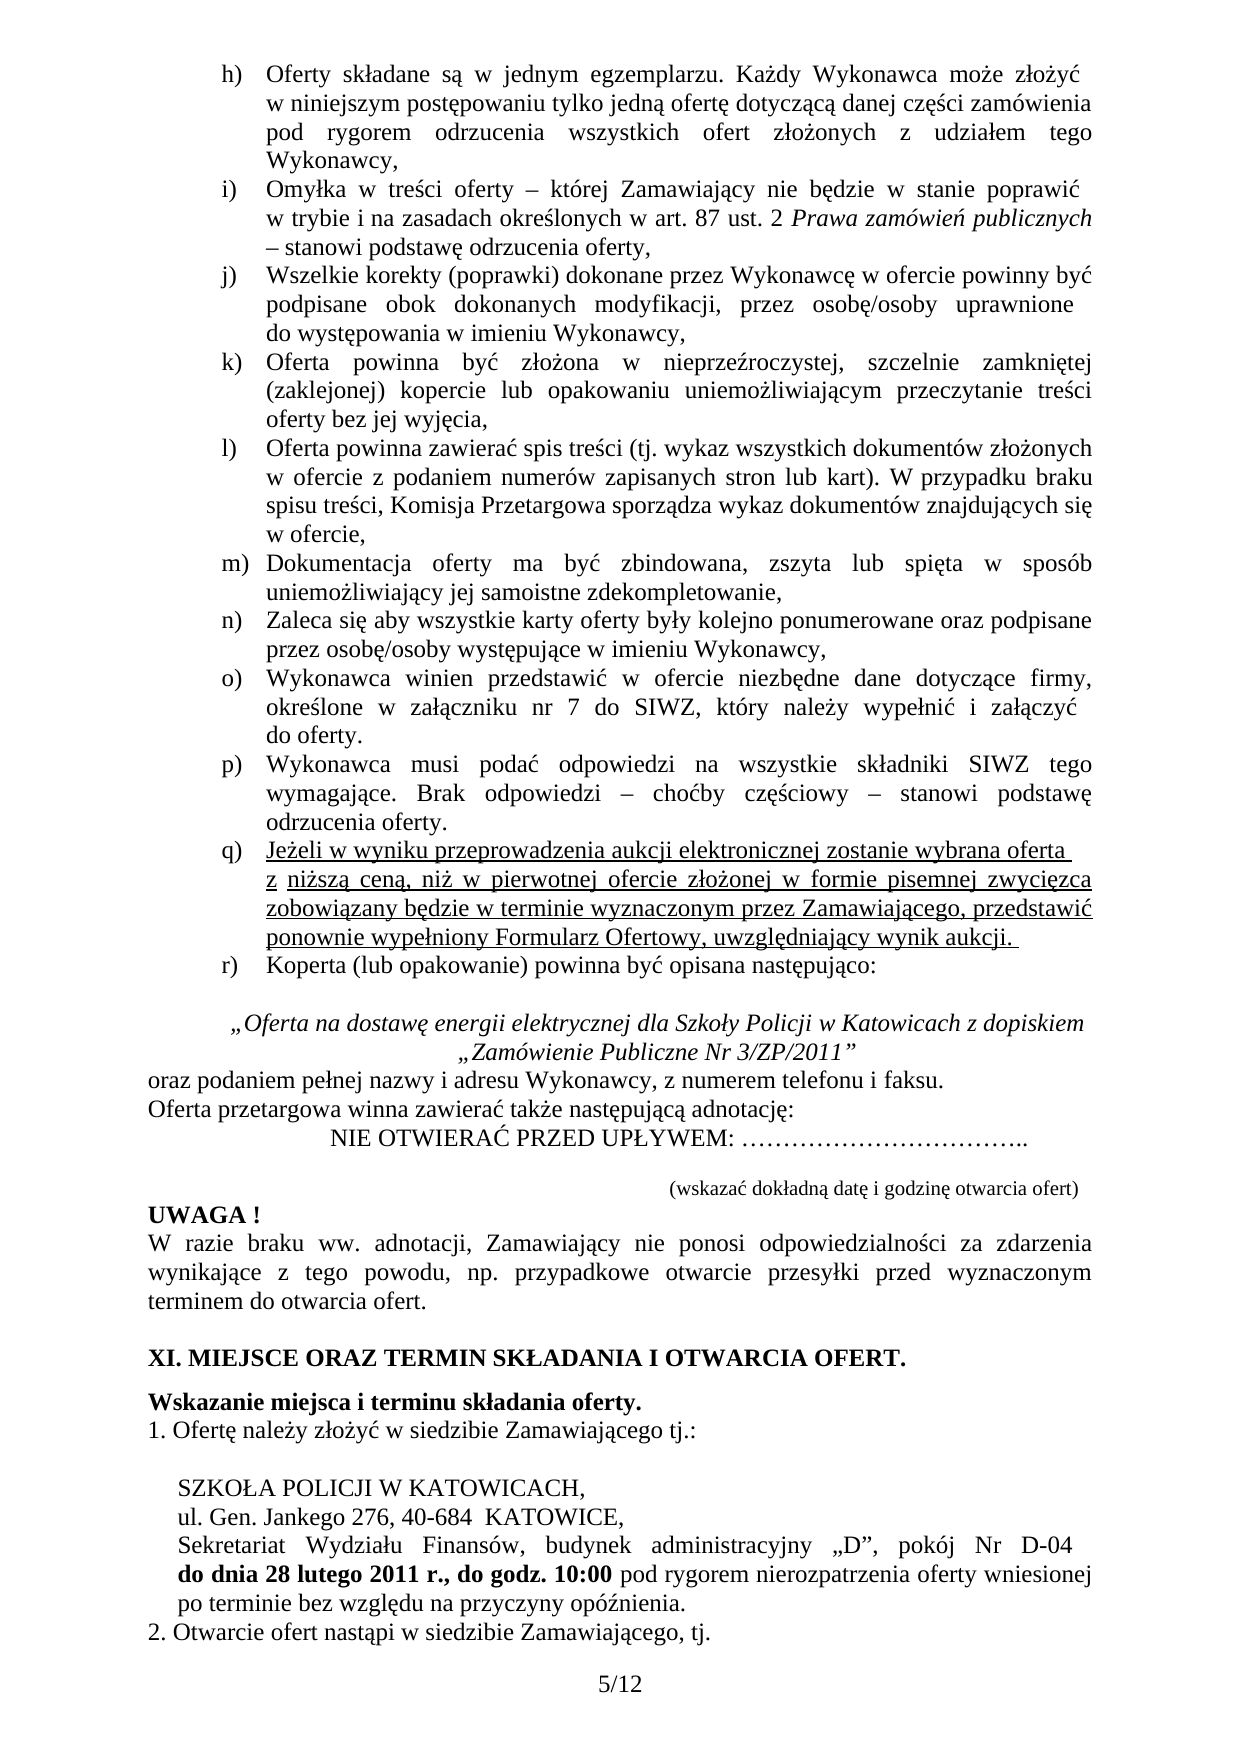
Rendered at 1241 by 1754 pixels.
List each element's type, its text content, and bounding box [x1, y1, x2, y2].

text Wskazanie miejsca i terminu składania oferty. [148, 1387, 1093, 1415]
text ul. Gen. Jankego 276, 40-684 KATOWICE, [177, 1502, 1093, 1530]
list Oferty składane są w jednym egzemplarzu. Każdy Wykonawca może złożyć w niniejszym postępowaniu tylko jedną ofertę dotyczącą danej części zamówienia pod rygorem odrzucenia wszystkich ofert złożonych z udziałem tego Wykonawcy, [221, 59, 1093, 174]
text NIE OTWIERAĆ PRZED UPŁYWEM: …………………………….. [266, 1123, 1093, 1152]
text Sekretariat Wydziału Finansów, budynek administracyjny „D”, pokój Nr D-04 do dnia 28 lutego 2011 r., do godz. 10:00 pod rygorem nierozpatrzenia oferty wniesionej po terminie bez względu na przyczyny opóźnienia. [177, 1530, 1093, 1617]
text W razie braku ww. adnotacji, Zamawiający nie ponosi odpowiedzialności za zdarzenia wynikające z tego powodu, np. przypadkowe otwarcie przesyłki przed wyznaczonym terminem do otwarcia ofert. [148, 1228, 1093, 1315]
text XI. MIEJSCE ORAZ TERMIN SKŁADANIA I OTWARCIA OFERT. [148, 1343, 1093, 1372]
list Otwarcie ofert nastąpi w siedzibie Zamawiającego, tj. [148, 1617, 1093, 1645]
list Jeżeli w wyniku przeprowadzenia aukcji elektronicznej zostanie wybrana oferta [221, 835, 1093, 864]
list Wszelkie korekty (poprawki) dokonane przez Wykonawcę w ofercie powinny być podpisane obok dokonanych modyfikacji, przez osobę/osoby uprawnione do występowania w imieniu Wykonawcy, [221, 260, 1093, 347]
list Oferta powinna być złożona w nieprzeźroczystej, szczelnie zamkniętej (zaklejonej) kopercie lub opakowaniu uniemożliwiającym przeczytanie treści oferty bez jej wyjęcia, [221, 347, 1093, 433]
list Koperta (lub opakowanie) powinna być opisana następująco: [221, 950, 1093, 979]
list Zaleca się aby wszystkie karty oferty były kolejno ponumerowane oraz podpisane przez osobę/osoby występujące w imieniu Wykonawcy, [221, 605, 1093, 663]
list Omyłka w treści oferty – której Zamawiający nie będzie w stanie poprawić w trybie i na zasadach określonych w art. 87 ust. 2 Prawa zamówień publicznych – stanowi podstawę odrzucenia oferty, [221, 174, 1093, 260]
list Wykonawca musi podać odpowiedzi na wszystkie składniki SIWZ tego wymagające. Brak odpowiedzi – choćby częściowy – stanowi podstawę odrzucenia oferty. [221, 749, 1093, 835]
text Oferta przetargowa winna zawierać także następującą adnotację: [148, 1094, 1093, 1123]
list Dokumentacja oferty ma być zbindowana, zszyta lub spięta w sposób uniemożliwiający jej samoistne zdekompletowanie, [221, 548, 1093, 605]
text (wskazać dokładną datę i godzinę otwarcia ofert) [596, 1176, 1093, 1200]
text z niższą ceną, niż w pierwotnej ofercie złożonej w formie pisemnej zwycięzca zobowiązany będzie w terminie wyznaczonym przez Zamawiającego, przedstawić ponownie wypełniony Formularz Ofertowy, uwzględniający wynik aukcji. [266, 864, 1093, 918]
list Oferta powinna zawierać spis treści (tj. wykaz wszystkich dokumentów złożonych w ofercie z podaniem numerów zapisanych stron lub kart). W przypadku braku spisu treści, Komisja Przetargowa sporządza wykaz dokumentów znajdujących się w ofercie, [221, 433, 1093, 548]
list Wykonawca winien przedstawić w ofercie niezbędne dane dotyczące firmy, określone w załączniku nr 7 do SIWZ, który należy wypełnić i załączyć do oferty. [221, 663, 1093, 749]
text z niższą ceną, niż w pierwotnej ofercie złożonej w formie pisemnej zwycięzca zobowiązany będzie w terminie wyznaczonym przez Zamawiającego, przedstawić ponownie wypełniony Formularz Ofertowy, uwzględniający wynik aukcji. [266, 919, 1093, 950]
list Ofertę należy złożyć w siedzibie Zamawiającego tj.: [147, 1415, 1093, 1444]
text oraz podaniem pełnej nazwy i adresu Wykonawcy, z numerem telefonu i faksu. [148, 1065, 1093, 1094]
text UWAGA ! [148, 1200, 1093, 1228]
text „Oferta na dostawę energii elektrycznej dla Szkoły Policji w Katowicach z dopiskiem „Zamówienie Publiczne Nr 3/ZP/2011” [221, 1008, 1093, 1065]
text SZKOŁA POLICJI W KATOWICACH, [177, 1473, 1093, 1502]
